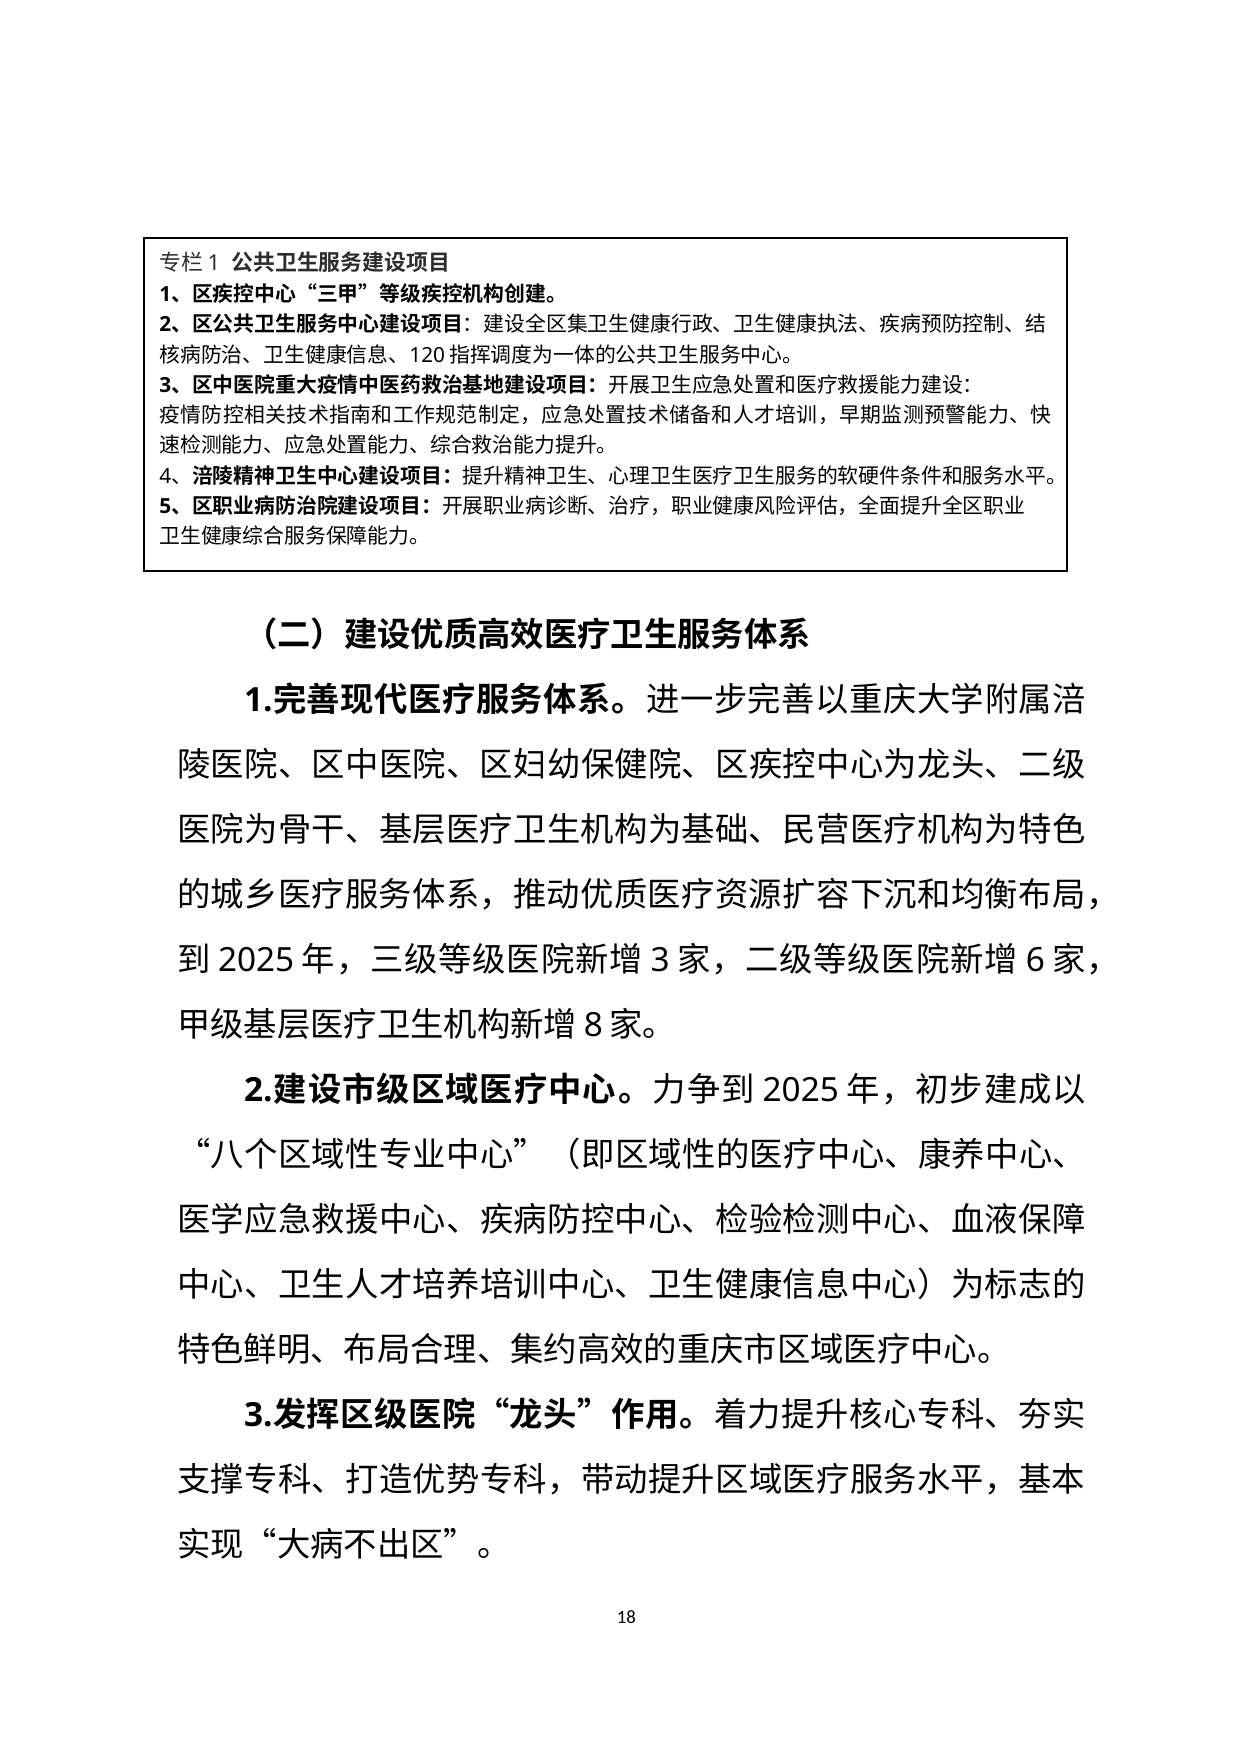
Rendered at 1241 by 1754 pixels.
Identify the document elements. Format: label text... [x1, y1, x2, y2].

text 1.完善现代医疗服务体系。进一步完善以重庆大学附属涪陵医院、区中医院、区妇幼保健院、区疾控中心为龙头、二级医院为骨干、基层医疗卫生机构为基础、民营医疗机构为特色的城乡医疗服务体系，推动优质医疗资源扩容下沉和均衡布局，到2025年，三级等级医院新增3家，二级等级医院新增6家，甲级基层医疗卫生机构新增8家。 [177, 664, 1087, 1054]
text 3.发挥区级医院“龙头”作用。着力提升核心专科、夯实支撑专科、打造优势专科，带动提升区域医疗服务水平，基本实现“大病不出区”。 [177, 1379, 1087, 1574]
subtitle （二）建设优质高效医疗卫生服务体系 [177, 209, 1087, 664]
text 2.建设市级区域医疗中心。力争到2025年，初步建成以“八个区域性专业中心”（即区域性的医疗中心、康养中心、医学应急救援中心、疾病防控中心、检验检测中心、血液保障中心、卫生人才培养培训中心、卫生健康信息中心）为标志的特色鲜明、布局合理、集约高效的重庆市区域医疗中心。 [177, 1054, 1087, 1379]
